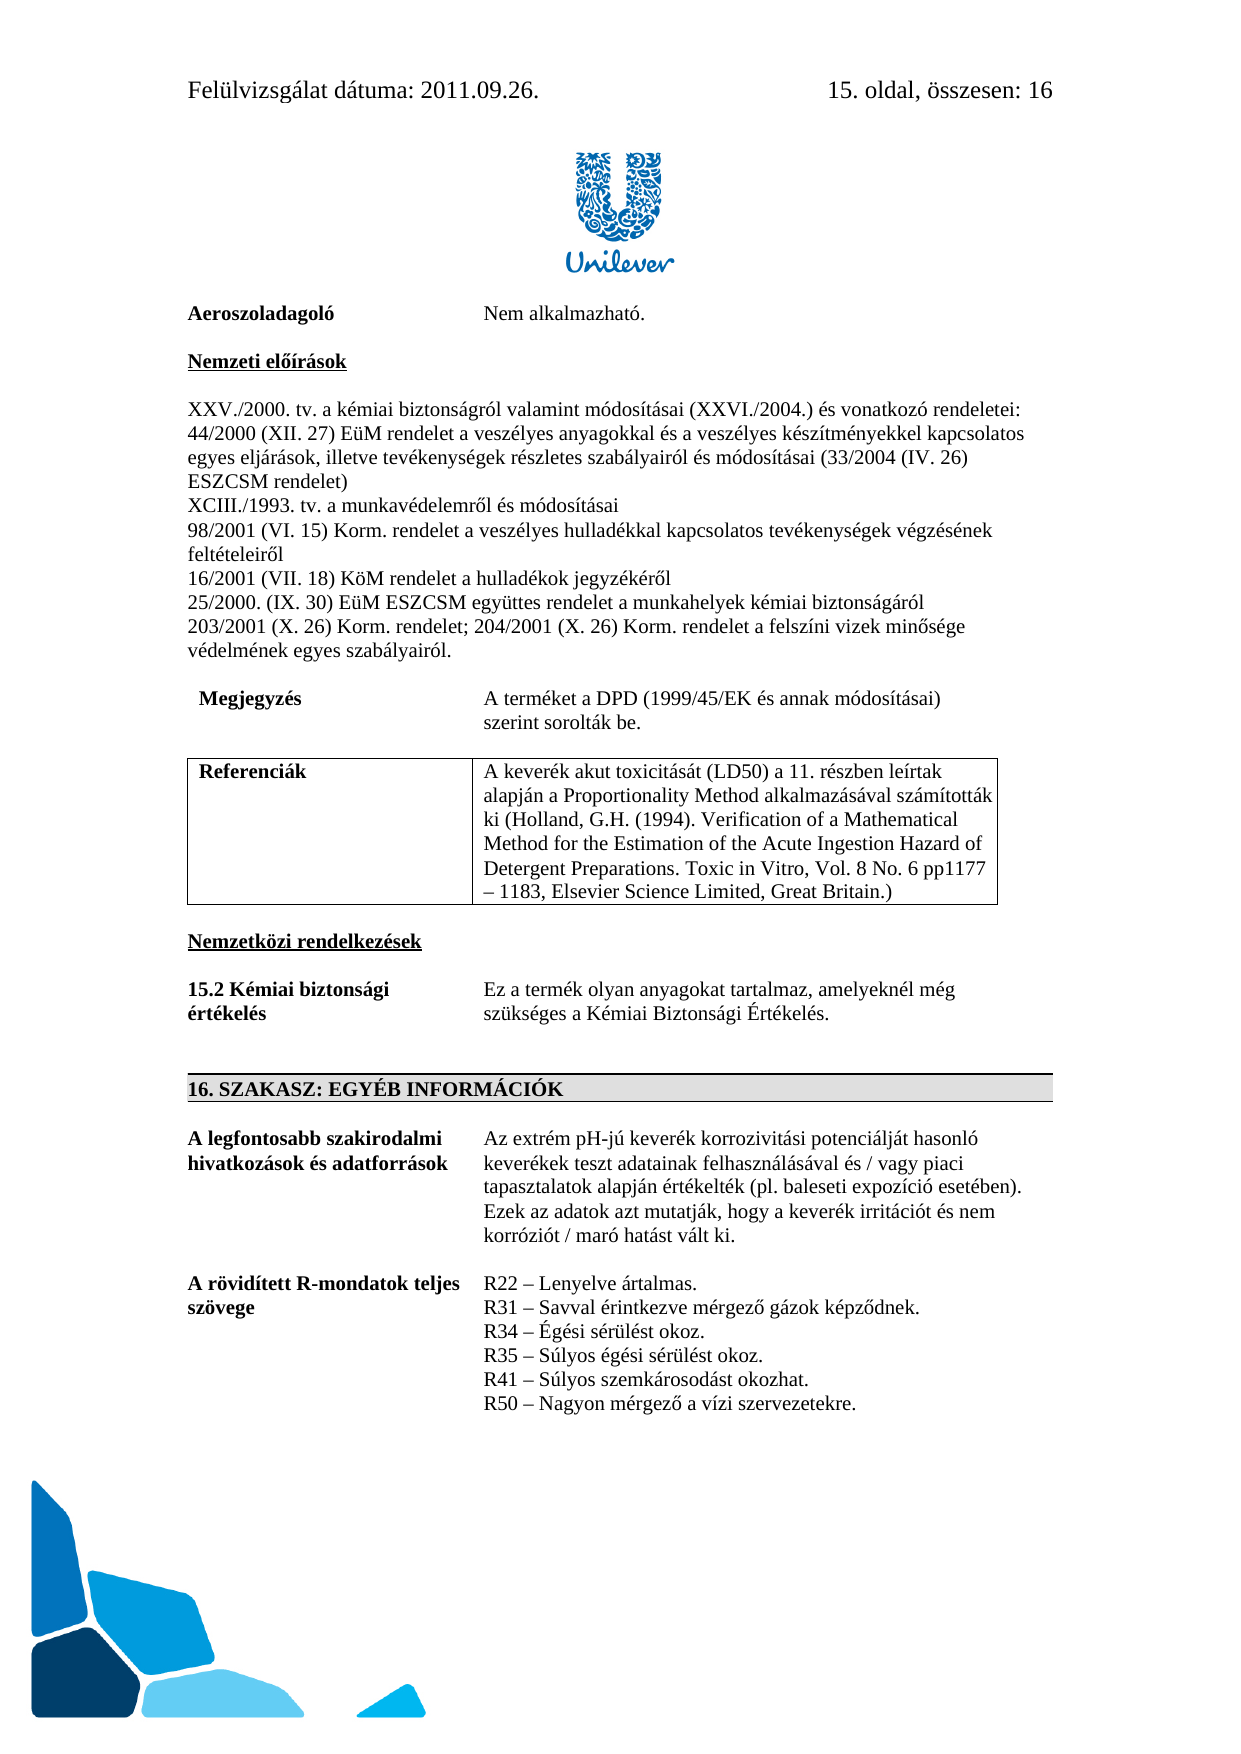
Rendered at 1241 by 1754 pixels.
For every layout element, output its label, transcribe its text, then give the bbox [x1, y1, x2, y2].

text XCIII./1993. tv. a munkavédelemről és módosításai [187, 493, 1053, 517]
picture [0, 1443, 1238, 1754]
text Nemzetközi rendelkezések [187, 929, 1053, 953]
table_header Ez a termék olyan anyagokat tartalmaz, amelyeknél még szükséges a Kémiai Biztonsági Értékelés. [472, 977, 997, 1025]
table_header Nem alkalmazható. [472, 301, 997, 325]
text XXV./2000. tv. a kémiai biztonságról valamint módosításai (XXVI./2004.) és vonatkozó rendeletei: 44/2000 (XII. 27) EüM rendelet a veszélyes anyagokkal és a veszélyes készítményekkel kapcsolatos egyes eljárások, illetve tevékenységek részletes szabályairól és módosításai (33/2004 (IV. 26) ESZCSM rendelet) [187, 397, 1053, 493]
table_header A legfontosabb szakirodalmi hivatkozások és adatforrások [176, 1126, 472, 1271]
table_header Megjegyzés [188, 686, 472, 758]
text 16/2001 (VII. 18) KöM rendelet a hulladékok jegyzékéről [187, 566, 1053, 590]
text 16. SZAKASZ: EGYÉB INFORMÁCIÓK [187, 1074, 1053, 1102]
table_header Az extrém pH-jú keverék korrozivitási potenciálját hasonló keverékek teszt adatainak felhasználásával és / vagy piaci tapasztalatok alapján értékelték (pl. baleseti expozíció esetében). Ezek az adatok azt mutatják, hogy a keverék irritációt és nem korróziót / maró hatást vált ki. [472, 1126, 1050, 1271]
table_header Aeroszoladagoló [176, 301, 472, 325]
table_cell A rövidített R-mondatok teljes szövege [176, 1271, 472, 1439]
table_cell Referenciák [188, 759, 472, 903]
text 98/2001 (VI. 15) Korm. rendelet a veszélyes hulladékkal kapcsolatos tevékenységek végzésének feltételeiről [187, 517, 1053, 566]
table_cell R22 – Lenyelve ártalmas. R31 – Savval érintkezve mérgező gázok képződnek. R34 – Égési sérülést okoz. R35 – Súlyos égési sérülést okoz. R41 – Súlyos szemkárosodást okozhat. R50 – Nagyon mérgező a vízi szervezetekre. [472, 1271, 1050, 1439]
table_cell A keverék akut toxicitását (LD50) a 11. részben leírtak alapján a Proportionality Method alkalmazásával számították ki (Holland, G.H. (1994). Verification of a Mathematical Method for the Estimation of the Acute Ingestion Hazard of Detergent Preparations. Toxic in Vitro, Vol. 8 No. 6 pp1177 – 1183, Elsevier Science Limited, Great Britain.) [473, 759, 997, 903]
table_header A terméket a DPD (1999/45/EK és annak módosításai) szerint sorolták be. [472, 686, 997, 758]
table_header 15.2 Kémiai biztonsági értékelés [176, 977, 472, 1025]
text 25/2000. (IX. 30) EüM ESZCSM együttes rendelet a munkahelyek kémiai biztonságáról [187, 590, 1053, 614]
text Nemzeti előírások [187, 349, 1053, 373]
text 203/2001 (X. 26) Korm. rendelet; 204/2001 (X. 26) Korm. rendelet a felszíni vizek minősége védelmének egyes szabályairól. [187, 614, 1053, 662]
picture [187, 103, 1053, 301]
